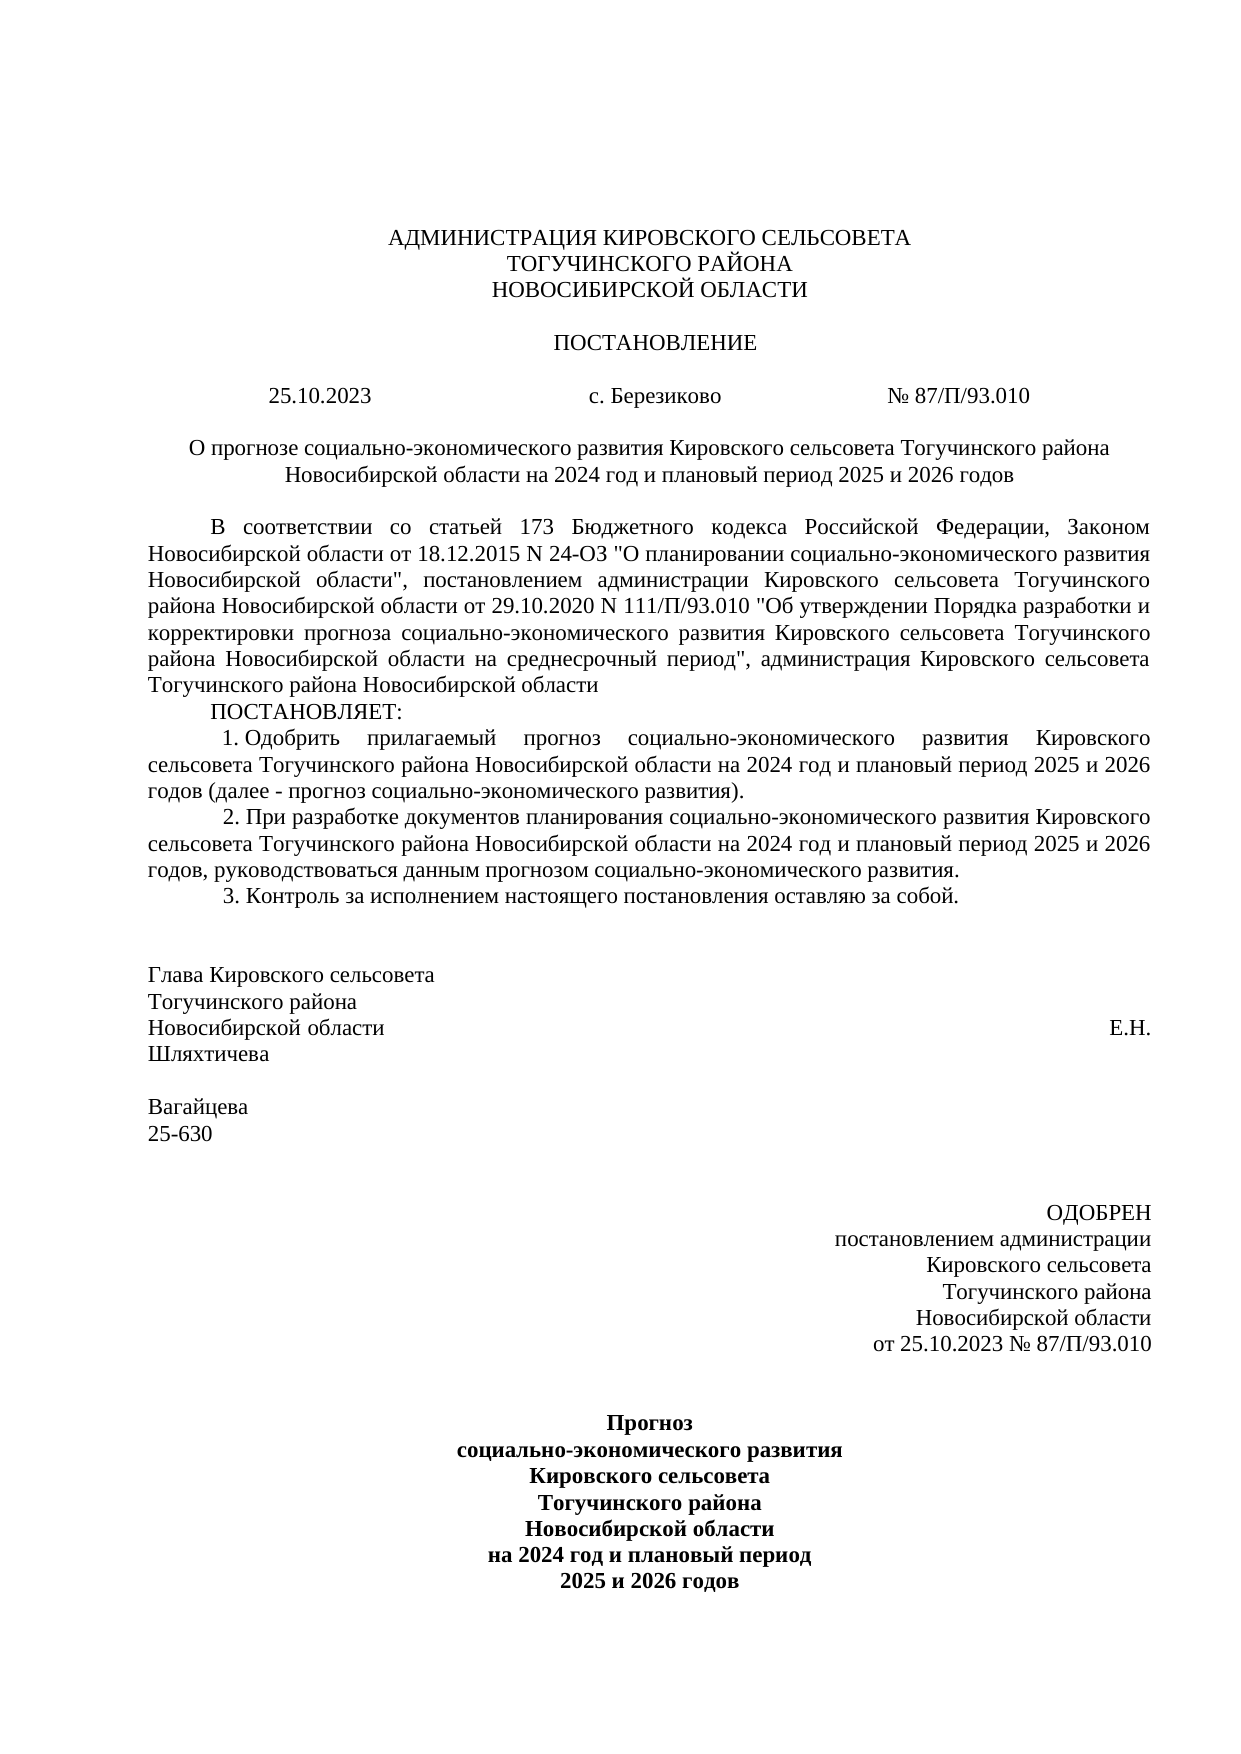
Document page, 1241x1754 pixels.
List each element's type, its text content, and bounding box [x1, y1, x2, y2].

text 3. Контроль за исполнением настоящего постановления оставляю за собой. [148, 882, 1152, 909]
text Прогноз [148, 1409, 1152, 1436]
text Новосибирской области Е.Н. Шляхтичева [148, 1014, 1152, 1067]
text 1. Одобрить прилагаемый прогноз социально-экономического развития Кировского сельсовета Тогучинского района Новосибирской области на 2024 год и плановый период 2025 и 2026 годов (далее - прогноз социально-экономического развития). [148, 724, 1152, 803]
text 2. При разработке документов планирования социально-экономического развития Кировского сельсовета Тогучинского района Новосибирской области на 2024 год и плановый период 2025 и 2026 годов, руководствоваться данным прогнозом социально-экономического развития. [148, 803, 1152, 882]
text 25-630 [148, 1119, 1152, 1146]
text 2025 и 2026 годов [148, 1568, 1152, 1594]
text ТОГУЧИНСКОГО РАЙОНА [148, 250, 1152, 276]
text ОДОБРЕН [768, 1199, 1152, 1225]
text Новосибирской области [148, 1515, 1152, 1541]
text Тогучинского района [148, 988, 1152, 1014]
text ПОСТАНОВЛЯЕТ: [148, 698, 1152, 724]
text Глава Кировского сельсовета [148, 961, 1152, 988]
text Тогучинского района [148, 1488, 1152, 1515]
text НОВОСИБИРСКОЙ ОБЛАСТИ [148, 276, 1152, 303]
text О прогнозе социально-экономического развития Кировского сельсовета Тогучинского района Новосибирской области на 2024 год и плановый период 2025 и 2026 годов [148, 434, 1152, 487]
text Кировского сельсовета [148, 1462, 1152, 1488]
text Тогучинского района [768, 1278, 1152, 1304]
text Новосибирской области [768, 1304, 1152, 1330]
text постановлением администрации [768, 1225, 1152, 1251]
text В соответствии со статьей 173 Бюджетного кодекса Российской Федерации, Законом Новосибирской области от 18.12.2015 N 24-ОЗ "О планировании социально-экономического развития Новосибирской области", постановлением администрации Кировского сельсовета Тогучинского района Новосибирской области от 29.10.2020 N 111/П/93.010 "Об утверждении Порядка разработки и корректировки прогноза социально-экономического развития Кировского сельсовета Тогучинского района Новосибирской области на среднесрочный период", администрация Кировского сельсовета Тогучинского района Новосибирской области [148, 513, 1152, 698]
text Кировского сельсовета [768, 1251, 1152, 1278]
text ПОСТАНОВЛЕНИЕ [148, 329, 1152, 355]
text 25.10.2023 с. Березиково № 87/П/93.010 [148, 382, 1152, 408]
text от 25.10.2023 № 87/П/93.010 [768, 1330, 1152, 1357]
text социально-экономического развития [148, 1436, 1152, 1462]
text АДМИНИСТРАЦИЯ КИРОВСКОГО СЕЛЬСОВЕТА [148, 223, 1152, 250]
text Вагайцева [148, 1093, 1152, 1119]
text на 2024 год и плановый период [148, 1541, 1152, 1568]
